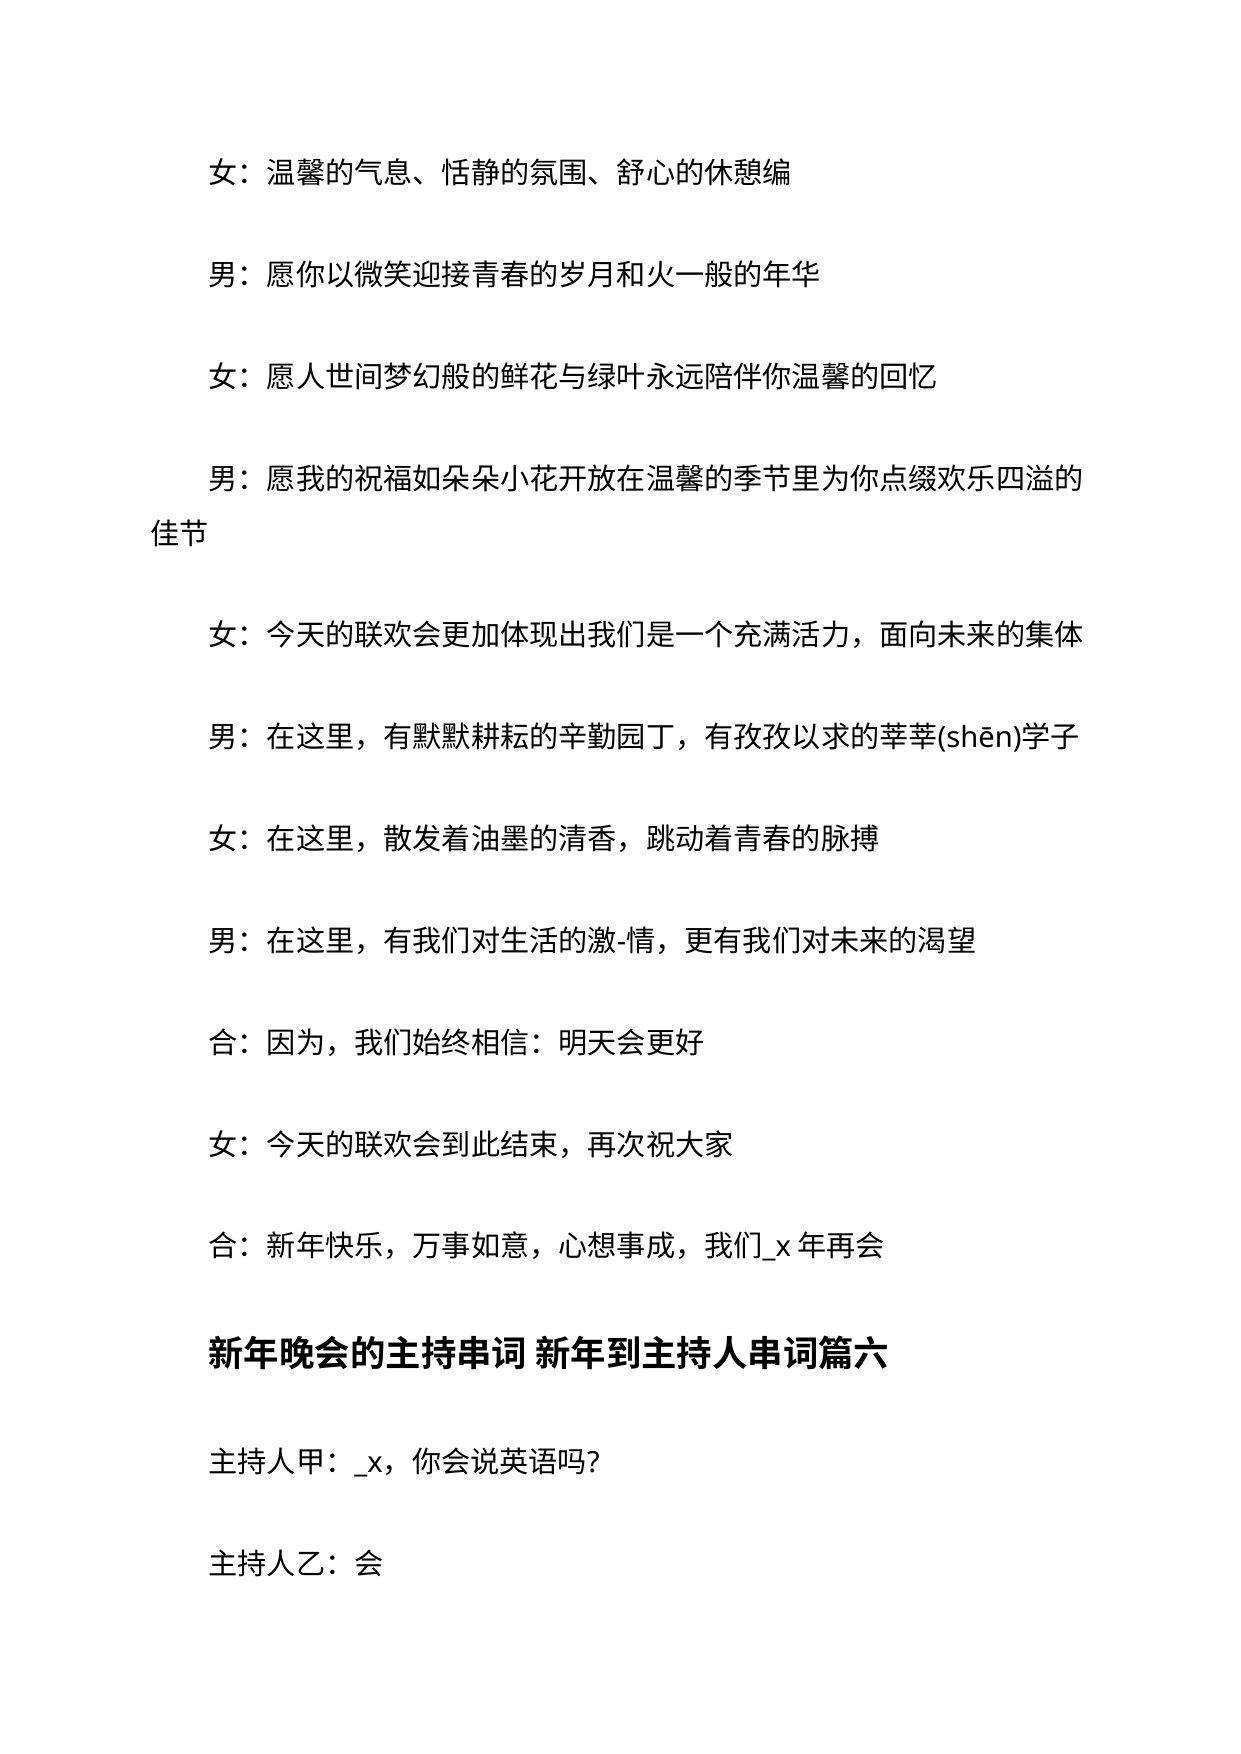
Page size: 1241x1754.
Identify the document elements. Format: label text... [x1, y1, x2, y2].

text 女：愿人世间梦幻般的鲜花与绿叶永远陪伴你温馨的回忆 [150, 353, 1090, 396]
text 男：在这里，有默默耕耘的辛勤园丁，有孜孜以求的莘莘(shēn)学子 [150, 714, 1090, 756]
text 男：愿我的祝福如朵朵小花开放在温馨的季节里为你点缀欢乐四溢的佳节 [150, 455, 1090, 552]
text 合：新年快乐，万事如意，心想事成，我们_x年再会 [150, 1223, 1090, 1265]
text 男：愿你以微笑迎接青春的岁月和火一般的年华 [150, 252, 1090, 294]
text 女：今天的联欢会更加体现出我们是一个充满活力，面向未来的集体 [150, 612, 1090, 654]
text 男：在这里，有我们对生活的激-情，更有我们对未来的渴望 [150, 917, 1090, 960]
text 合：因为，我们始终相信：明天会更好 [150, 1019, 1090, 1062]
text 主持人甲：_x，你会说英语吗? [150, 1438, 1090, 1481]
text 女：温馨的气息、恬静的氛围、舒心的休憩编 [150, 150, 1090, 192]
text 主持人乙：会 [150, 1540, 1090, 1583]
text 新年晚会的主持串词 新年到主持人串词篇六 [150, 1325, 1090, 1376]
text 女：今天的联欢会到此结束，再次祝大家 [150, 1121, 1090, 1163]
text 女：在这里，散发着油墨的清香，跳动着青春的脉搏 [150, 816, 1090, 858]
